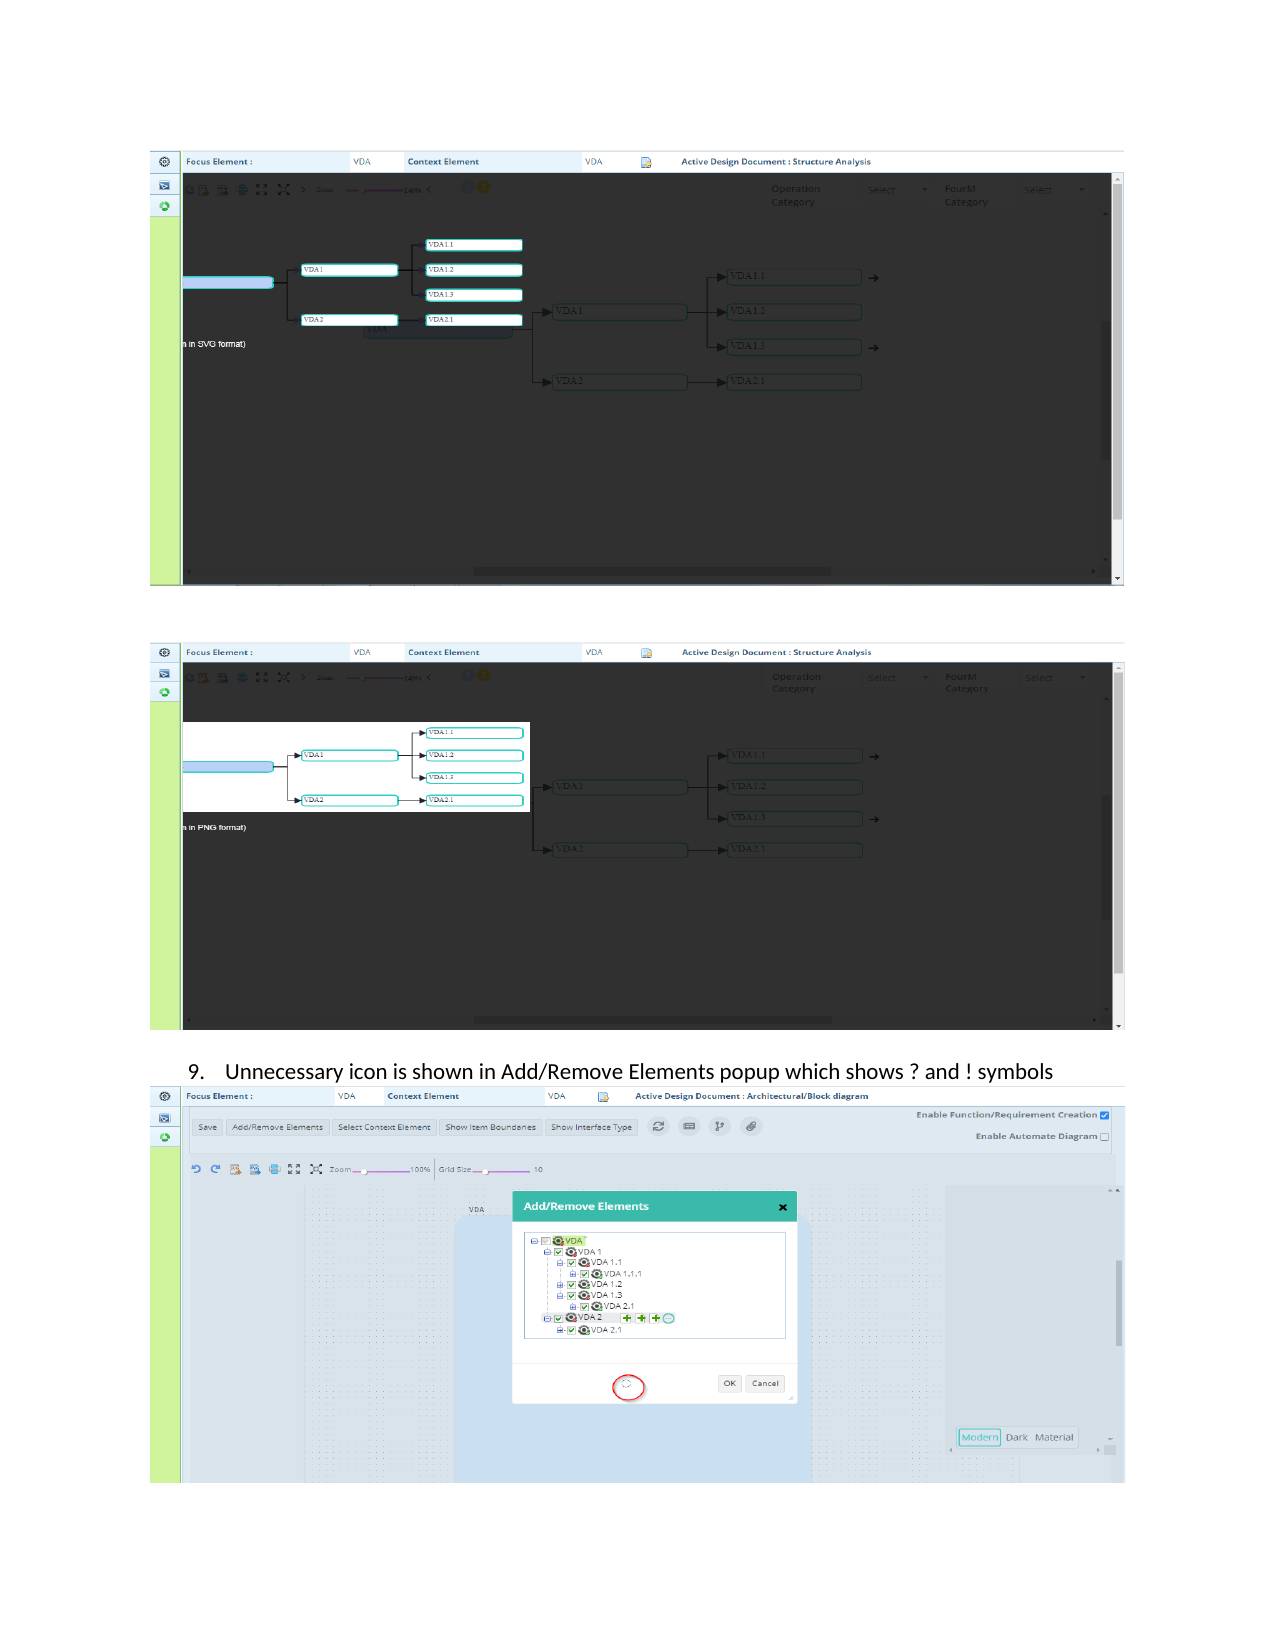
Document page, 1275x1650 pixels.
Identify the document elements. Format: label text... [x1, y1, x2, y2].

list Unnecessary icon is shown in Add/Remove Elements popup which shows ? and ! symbols [187, 1057, 1125, 1085]
picture [150, 642, 1125, 1030]
picture [150, 1085, 1125, 1483]
picture [150, 150, 1124, 586]
